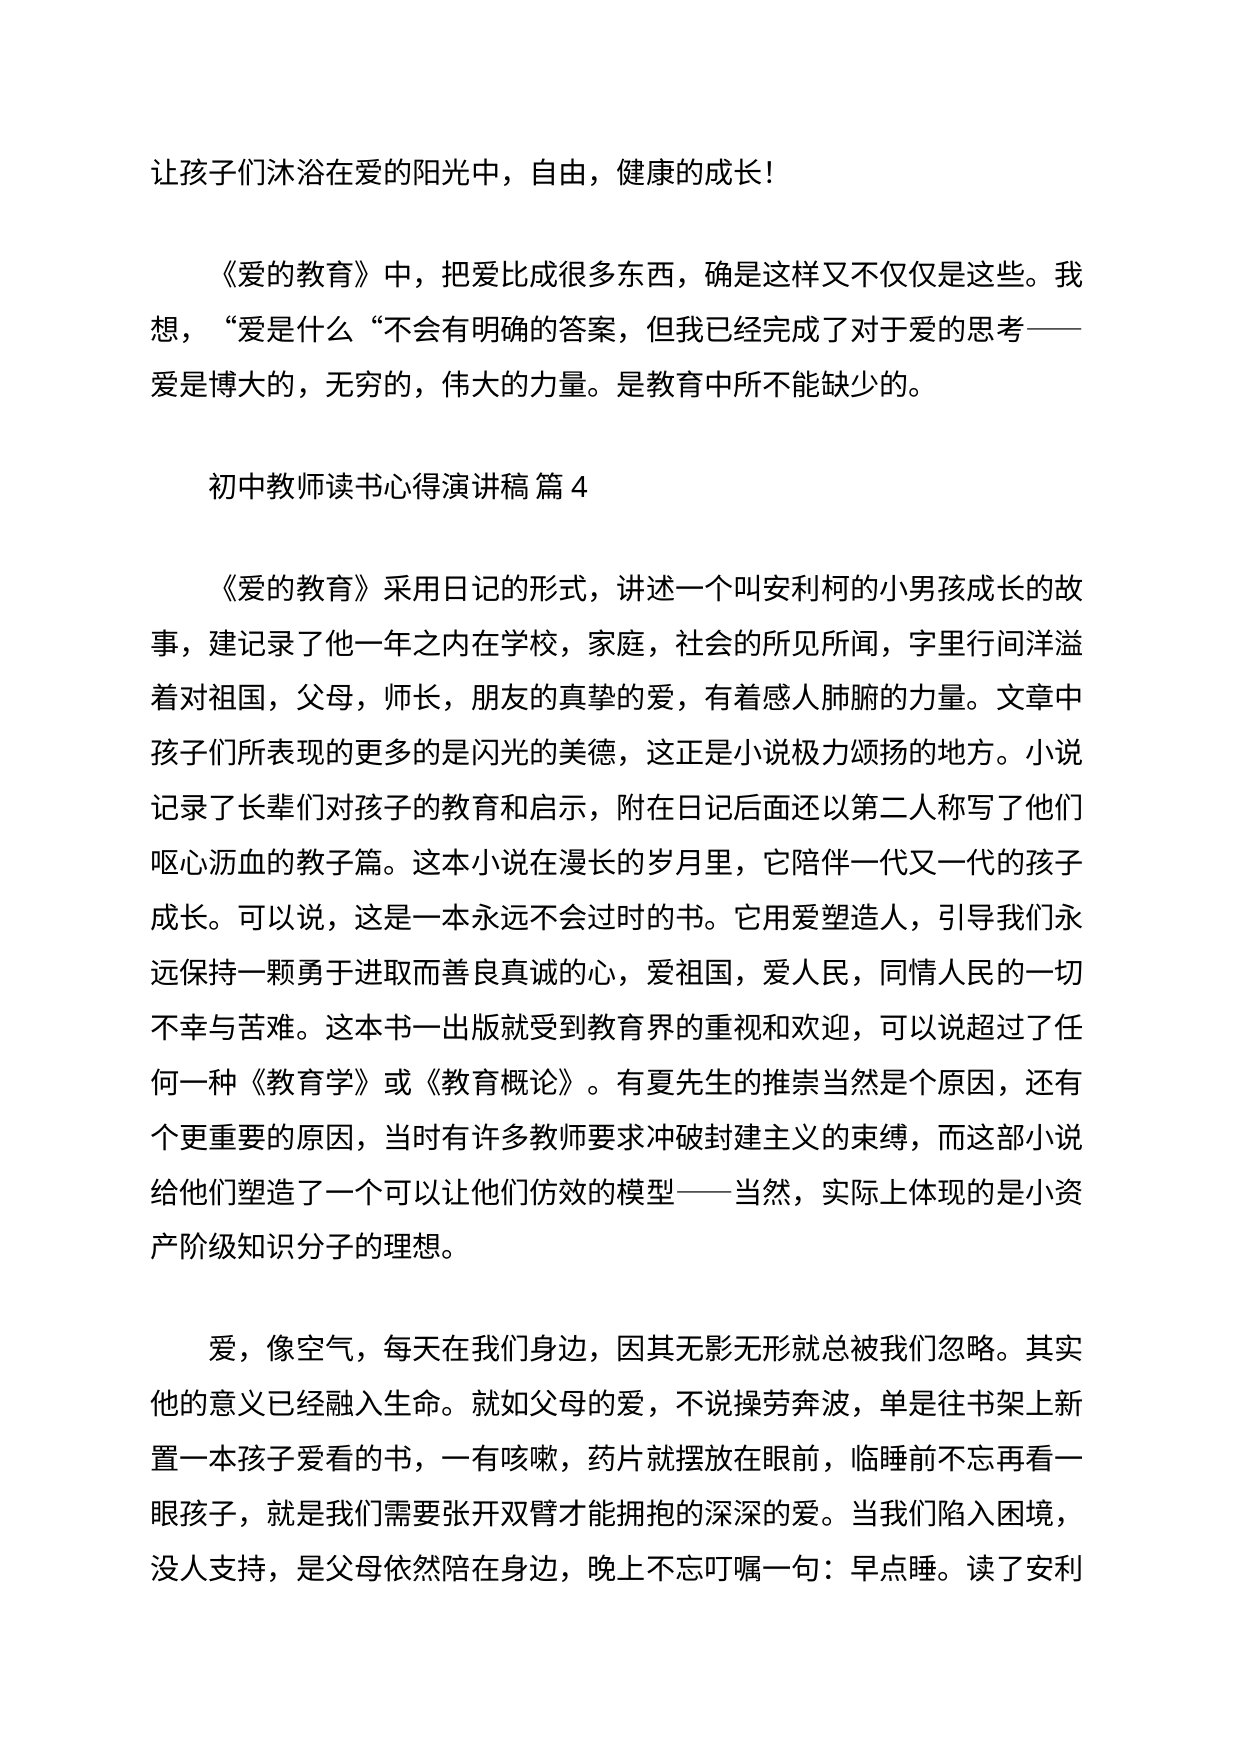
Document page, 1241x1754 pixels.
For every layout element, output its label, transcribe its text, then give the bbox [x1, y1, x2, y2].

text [150, 150, 1090, 192]
text 《爱的教育》中，把爱比成很多东西，确是这样又不仅仅是这些。我想，“爱是什么“不会有明确的答案，但我已经完成了对于爱的思考——爱是博大的，无穷的，伟大的力量。是教育中所不能缺少的。 [150, 252, 1090, 404]
text 《爱的教育》采用日记的形式，讲述一个叫安利柯的小男孩成长的故事，建记录了他一年之内在学校，家庭，社会的所见所闻，字里行间洋溢着对祖国，父母，师长，朋友的真挚的爱，有着感人肺腑的力量。文章中孩子们所表现的更多的是闪光的美德，这正是小说极力颂扬的地方。小说记录了长辈们对孩子的教育和启示，附在日记后面还以第二人称写了他们呕心沥血的教子篇。这本小说在漫长的岁月里，它陪伴一代又一代的孩子成长。可以说，这是一本永远不会过时的书。它用爱塑造人，引导我们永远保持一颗勇于进取而善良真诚的心，爱祖国，爱人民，同情人民的一切不幸与苦难。这本书一出版就受到教育界的重视和欢迎，可以说超过了任何一种《教育学》或《教育概论》。有夏先生的推崇当然是个原因，还有个更重要的原因，当时有许多教师要求冲破封建主义的束缚，而这部小说给他们塑造了一个可以让他们仿效的模型——当然，实际上体现的是小资产阶级知识分子的理想。 [150, 565, 1090, 1266]
text 初中教师读书心得演讲稿 篇4 [150, 463, 1090, 506]
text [150, 1326, 1090, 1588]
